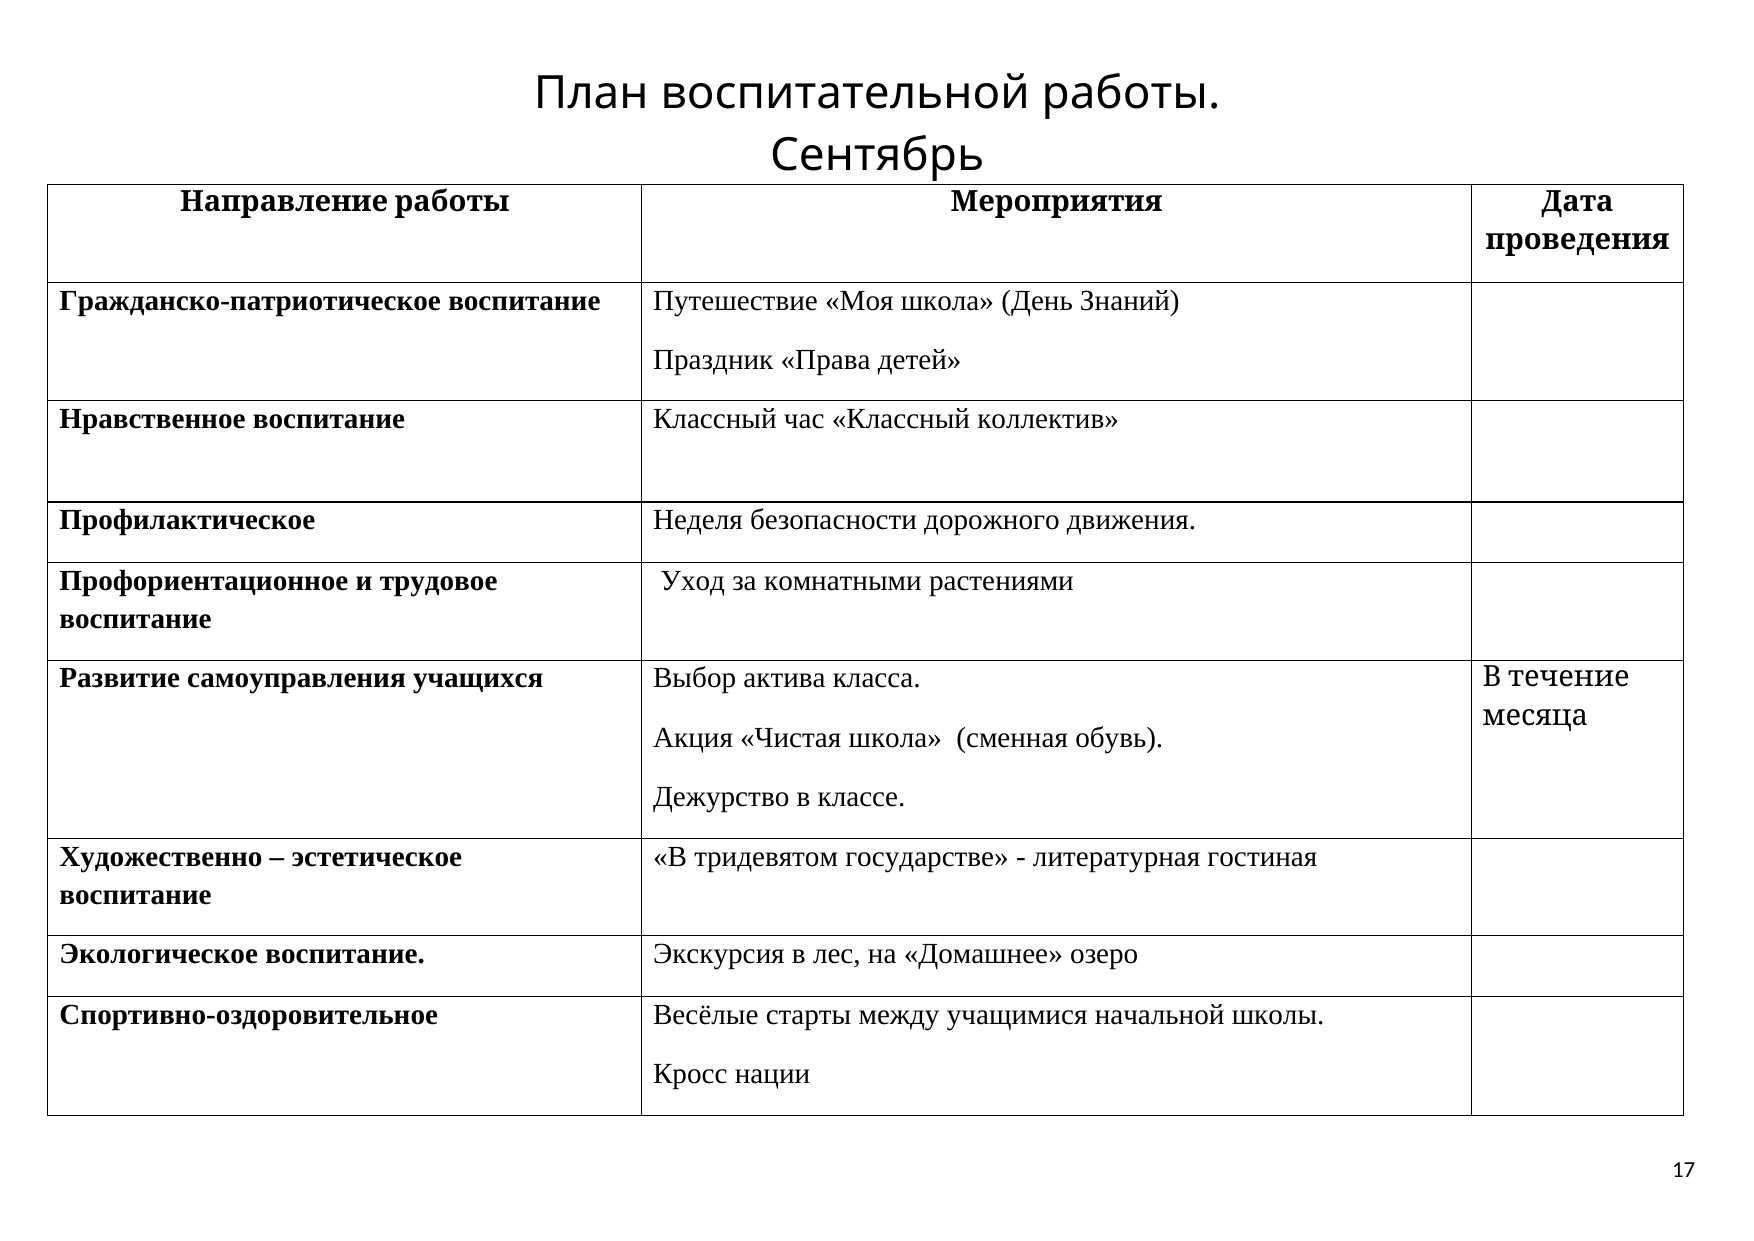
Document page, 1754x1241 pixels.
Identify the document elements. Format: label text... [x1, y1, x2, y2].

table_cell Классный час «Классный коллектив» [642, 401, 1471, 501]
text Сентябрь [59, 121, 1695, 184]
table_cell Спортивно-оздоровительное [48, 997, 641, 1114]
table_cell Нравственное воспитание [48, 401, 641, 501]
table_cell Путешествие «Моя школа» (День Знаний) Праздник «Права детей» [642, 283, 1471, 400]
table_cell Неделя безопасности дорожного движения. [642, 503, 1471, 562]
table_cell [1472, 401, 1683, 501]
table_cell Выбор актива класса. Акция «Чистая школа» (сменная обувь). Дежурство в классе. [642, 661, 1471, 838]
table_header Дата проведения [1472, 185, 1683, 282]
table_cell Развитие самоуправления учащихся [48, 661, 641, 838]
table_cell [1472, 503, 1683, 562]
text План воспитательной работы. [59, 59, 1695, 121]
table_cell Художественно – эстетическое воспитание [48, 839, 641, 935]
table_cell Профилактическое [48, 503, 641, 562]
table_cell [1472, 936, 1683, 996]
table_cell Гражданско-патриотическое воспитание [48, 283, 641, 400]
table_cell «В тридевятом государстве» - литературная гостиная [642, 839, 1471, 935]
table_header Мероприятия [642, 185, 1471, 282]
table_cell [1472, 563, 1683, 659]
table_cell Экологическое воспитание. [48, 936, 641, 996]
table_cell Уход за комнатными растениями [642, 563, 1471, 659]
table_header Направление работы [48, 185, 641, 282]
table_cell [1472, 283, 1683, 400]
table_cell Экскурсия в лес, на «Домашнее» озеро [642, 936, 1471, 996]
table_cell [1472, 997, 1683, 1114]
table_cell Профориентационное и трудовое воспитание [48, 563, 641, 659]
table_cell В течение месяца [1472, 661, 1683, 838]
table_cell [1472, 839, 1683, 935]
table_cell Весёлые старты между учащимися начальной школы. Кросс нации [642, 997, 1471, 1114]
